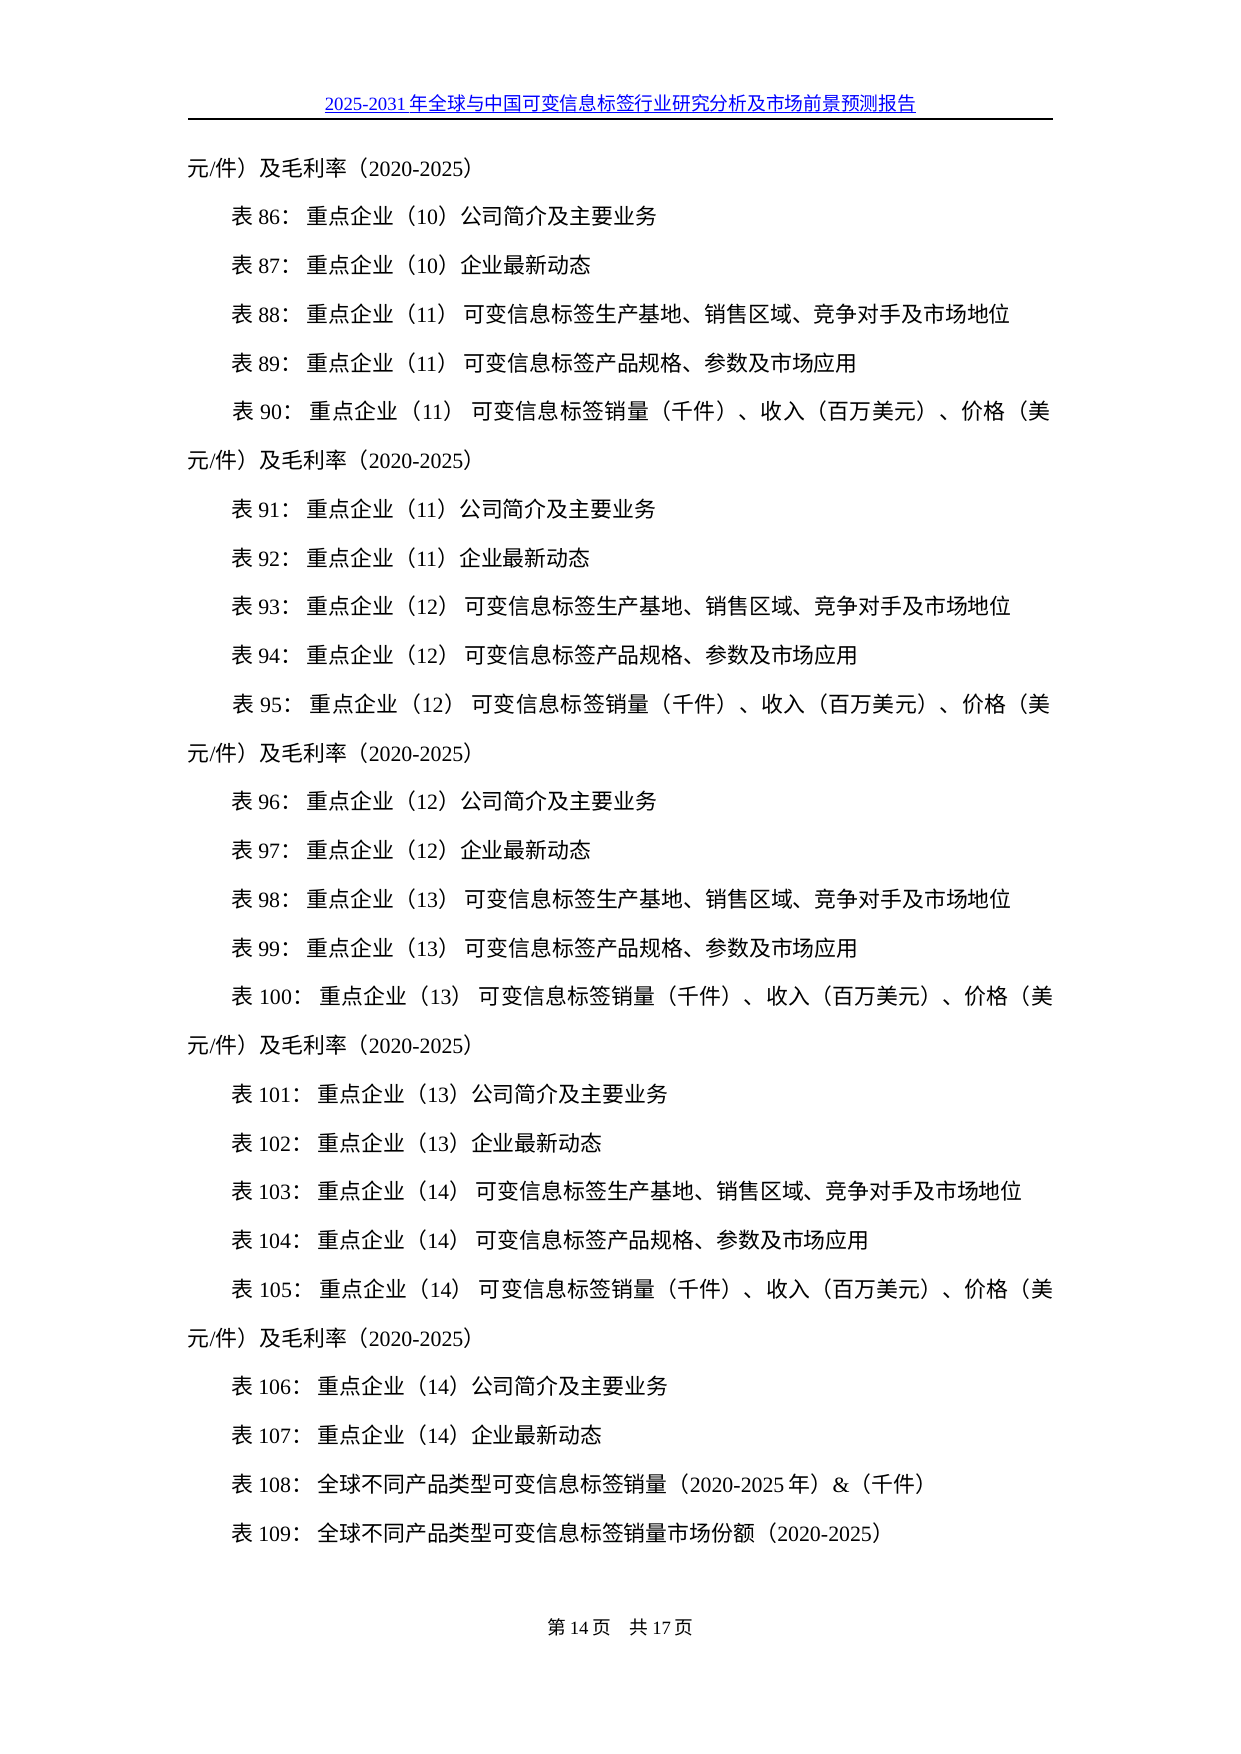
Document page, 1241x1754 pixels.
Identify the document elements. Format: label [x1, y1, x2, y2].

text [187, 150, 1053, 1548]
